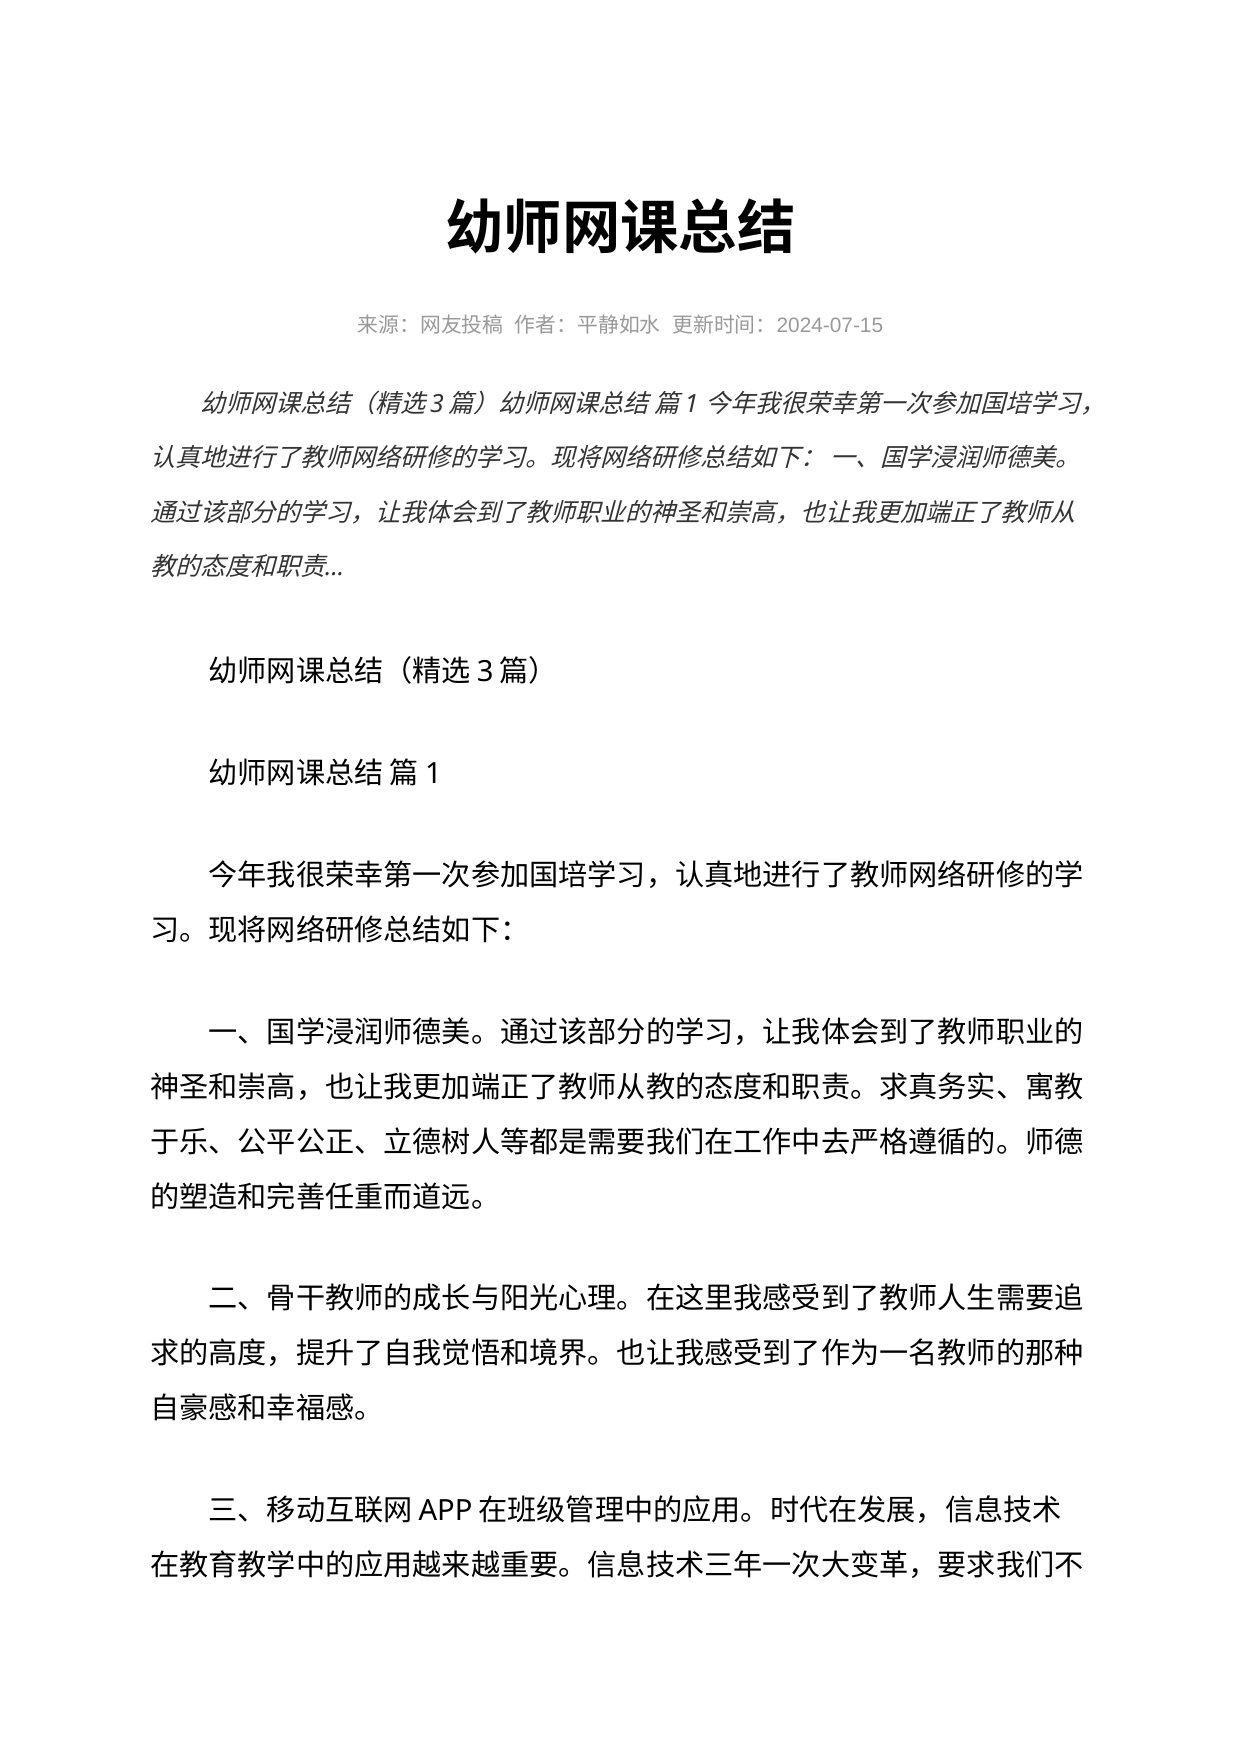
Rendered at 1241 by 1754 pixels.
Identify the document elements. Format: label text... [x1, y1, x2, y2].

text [150, 1486, 1090, 1584]
text 幼师网课总结（精选3篇） [150, 648, 1090, 690]
text 幼师网课总结（精选3篇）幼师网课总结 篇1 今年我很荣幸第一次参加国培学习，认真地进行了教师网络研修的学习。现将网络研修总结如下： 一、国学浸润师德美。通过该部分的学习，让我体会到了教师职业的神圣和崇高，也让我更加端正了教师从教的态度和职责... [150, 383, 1090, 583]
text 二、骨干教师的成长与阳光心理。在这里我感受到了教师人生需要追求的高度，提升了自我觉悟和境界。也让我感受到了作为一名教师的那种自豪感和幸福感。 [150, 1275, 1090, 1427]
subtitle 幼师网课总结 [150, 181, 1090, 266]
text 今年我很荣幸第一次参加国培学习，认真地进行了教师网络研修的学习。现将网络研修总结如下： [150, 852, 1090, 949]
text 一、国学浸润师德美。通过该部分的学习，让我体会到了教师职业的神圣和崇高，也让我更加端正了教师从教的态度和职责。求真务实、寓教于乐、公平公正、立德树人等都是需要我们在工作中去严格遵循的。师德的塑造和完善任重而道远。 [150, 1008, 1090, 1215]
text 幼师网课总结 篇1 [150, 750, 1090, 792]
text 来源：网友投稿 作者：平静如水 更新时间：2024-07-15 [150, 313, 1090, 337]
